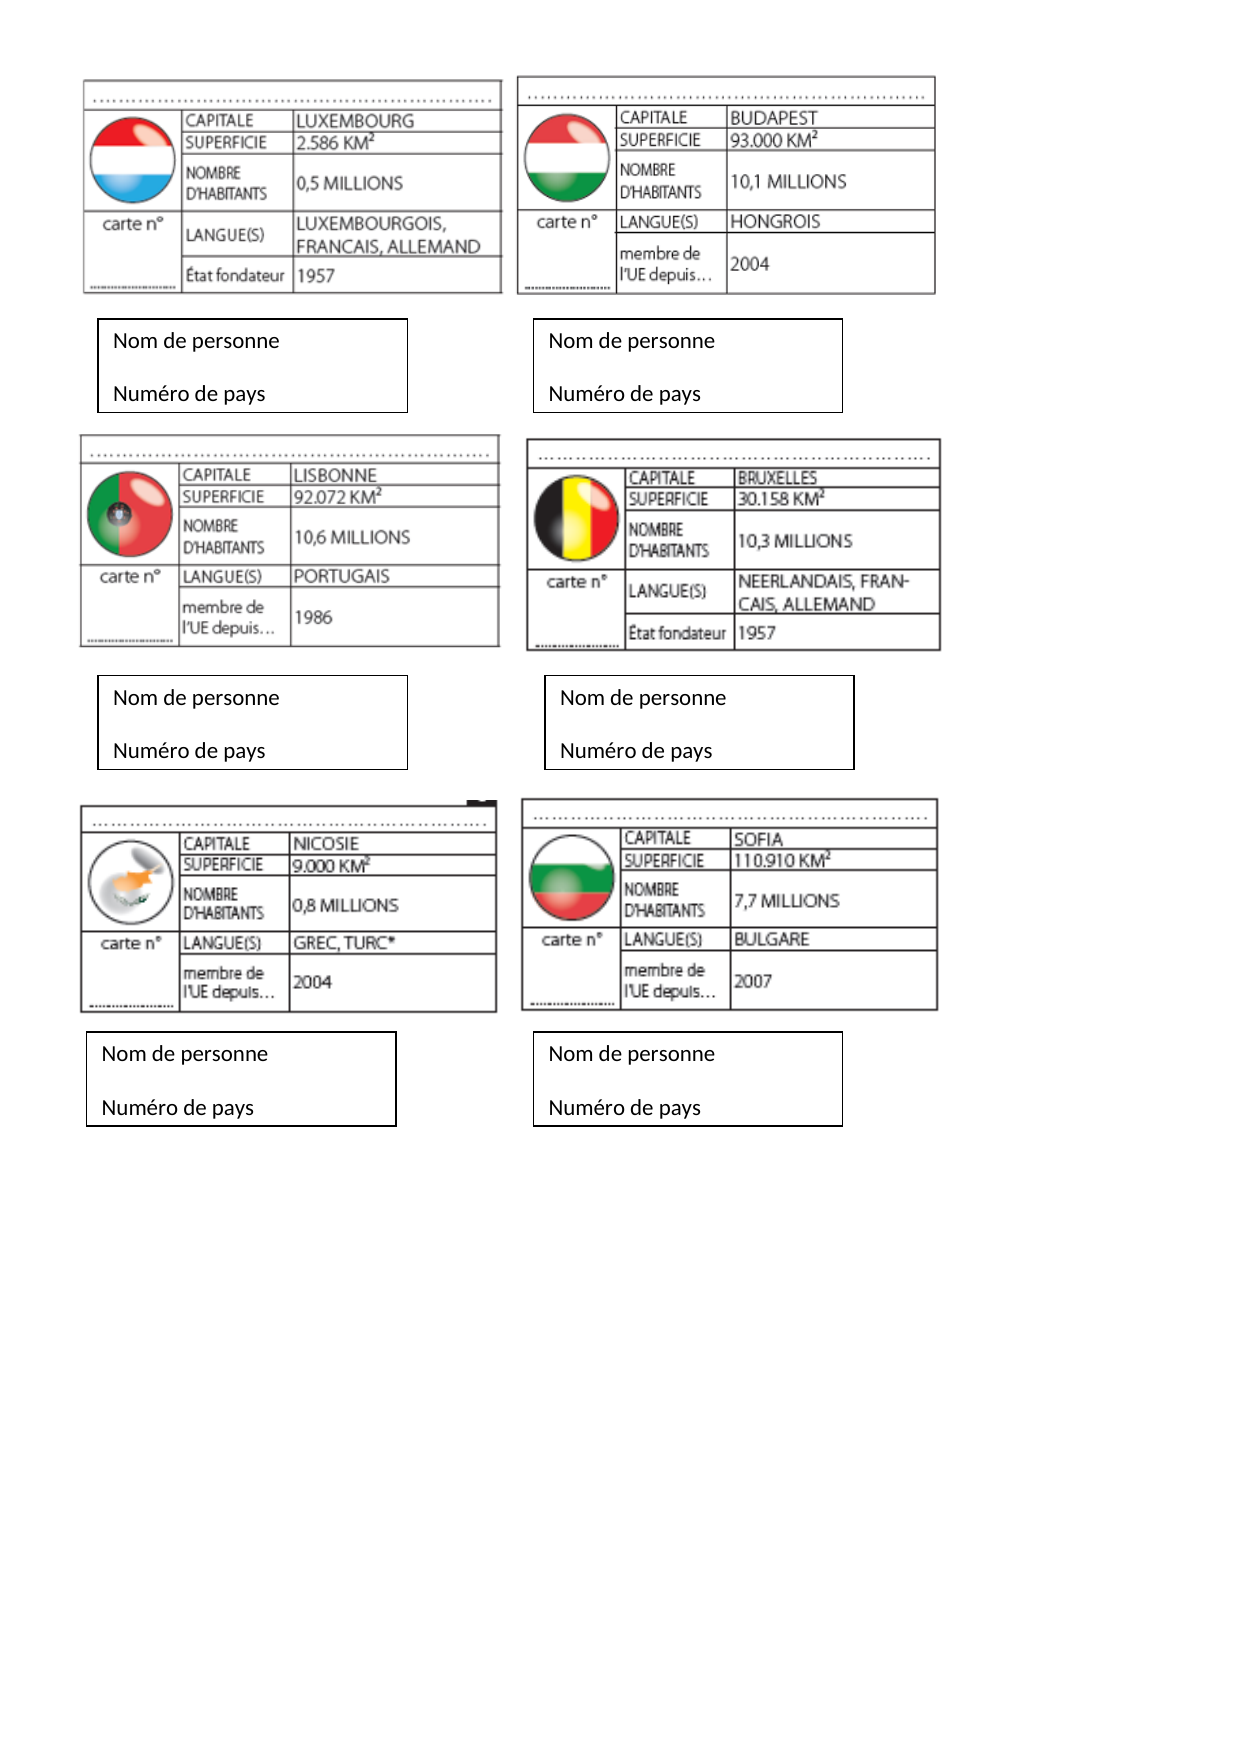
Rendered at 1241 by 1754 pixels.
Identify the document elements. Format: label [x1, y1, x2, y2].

picture [75, 75, 940, 299]
picture [75, 429, 519, 661]
picture [75, 800, 507, 1017]
picture [516, 792, 948, 1017]
picture [523, 436, 947, 661]
